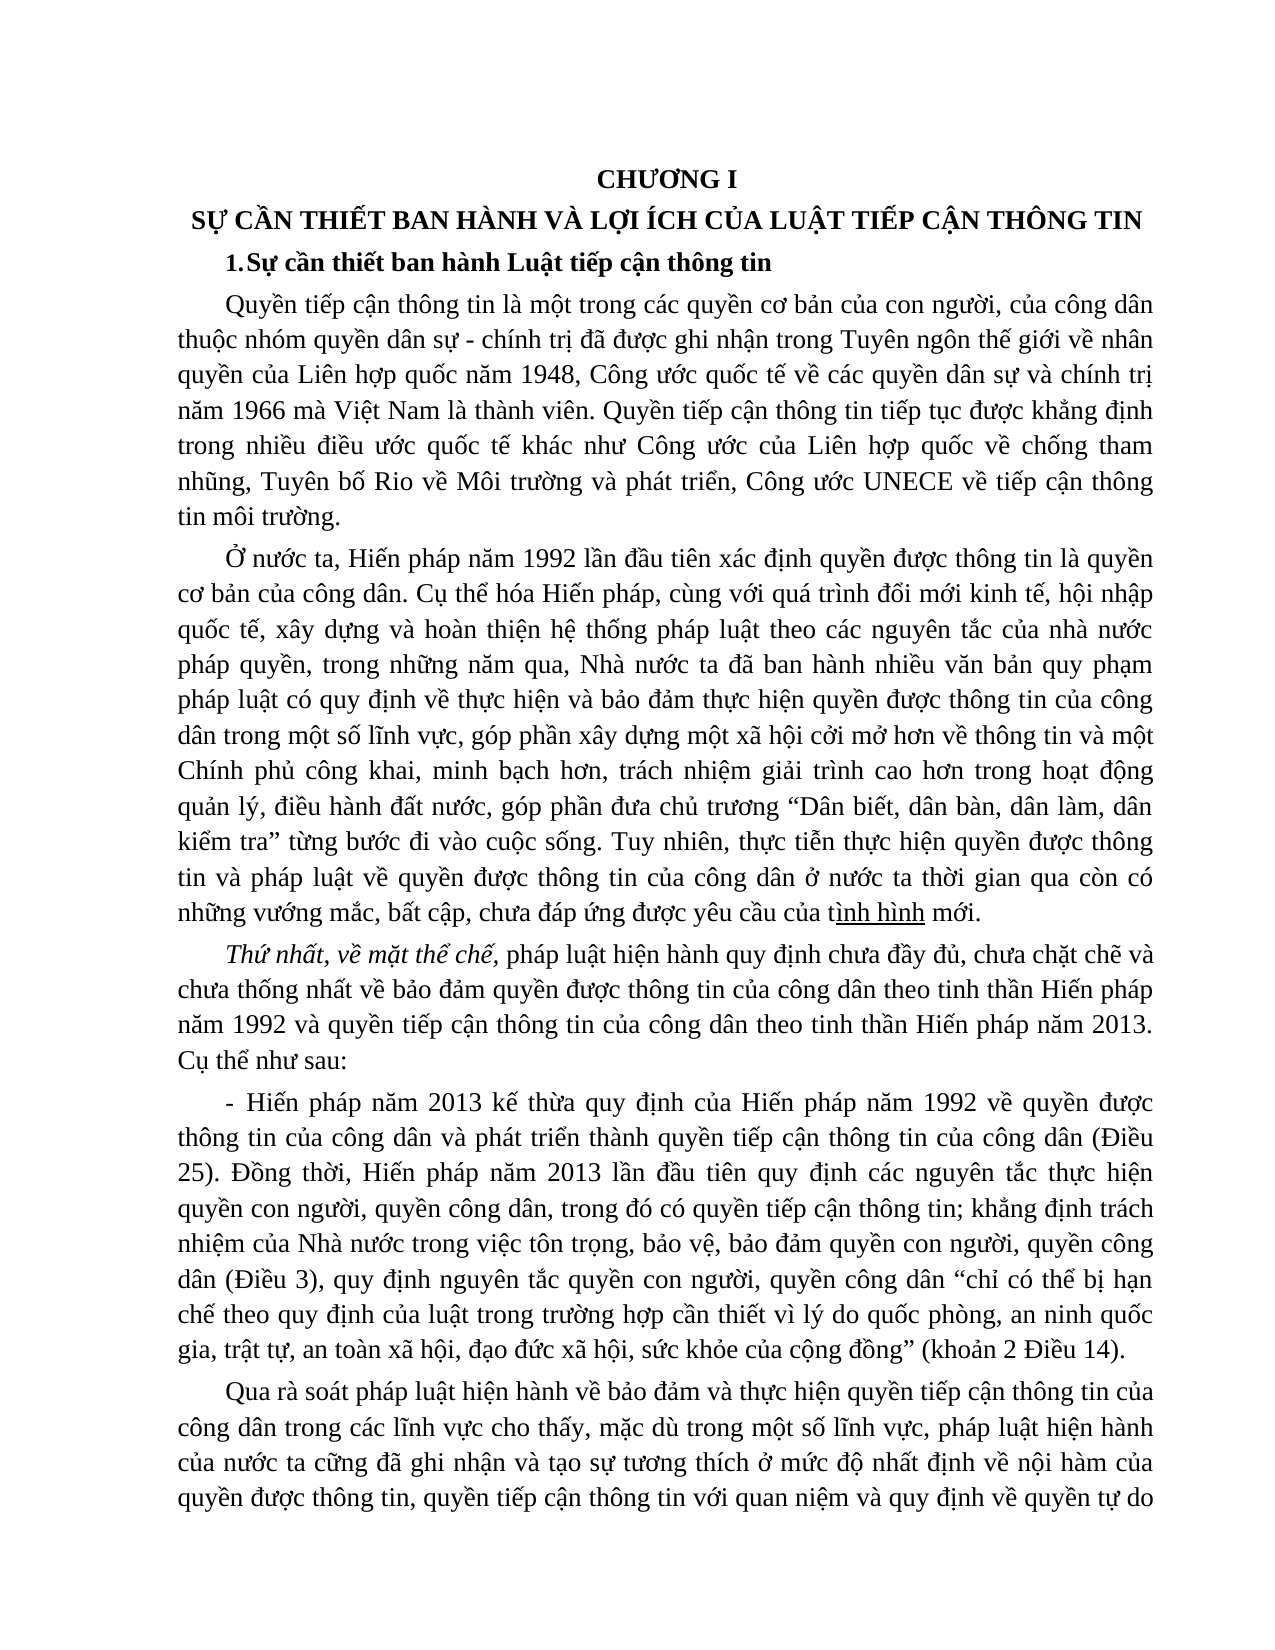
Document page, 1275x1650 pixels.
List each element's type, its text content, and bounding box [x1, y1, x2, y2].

text CHƯƠNG I [177, 160, 1157, 195]
text Thứ nhất, về mặt thể chế, pháp luật hiện hành quy định chưa đầy đủ, chưa chặt chẽ và chưa thống nhất về bảo đảm quyền được thông tin của công dân theo tinh thần Hiến pháp năm 1992 và quyền tiếp cận thông tin của công dân theo tinh thần Hiến pháp năm 2013. Cụ thể như sau: [177, 935, 1155, 1076]
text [177, 1372, 1155, 1514]
text Quyền tiếp cận thông tin là một trong các quyền cơ bản của con người, của công dân thuộc nhóm quyền dân sự - chính trị đã được ghi nhận trong Tuyên ngôn thế giới về nhân quyền của Liên hợp quốc năm 1948, Công ước quốc tế về các quyền dân sự và chính trị năm 1966 mà Việt Nam là thành viên. Quyền tiếp cận thông tin tiếp tục được khẳng định trong nhiều điều ước quốc tế khác như Công ước của Liên hợp quốc về chống tham nhũng, Tuyên bố Rio về Môi trường và phát triển, Công ước UNECE về tiếp cận thông tin môi trường. [177, 285, 1155, 533]
text Ở nước ta, Hiến pháp năm 1992 lần đầu tiên xác định quyền được thông tin là quyền cơ bản của công dân. Cụ thể hóa Hiến pháp, cùng với quá trình đổi mới kinh tế, hội nhập quốc tế, xây dựng và hoàn thiện hệ thống pháp luật theo các nguyên tắc của nhà nước pháp quyền, trong những năm qua, Nhà nước ta đã ban hành nhiều văn bản quy phạm pháp luật có quy định về thực hiện và bảo đảm thực hiện quyền được thông tin của công dân trong một số lĩnh vực, góp phần xây dựng một xã hội cởi mở hơn về thông tin và một Chính phủ công khai, minh bạch hơn, trách nhiệm giải trình cao hơn trong hoạt động quản lý, điều hành đất nước, góp phần đưa chủ trương “Dân biết, dân bàn, dân làm, dân kiểm tra” từng bước đi vào cuộc sống. Tuy nhiên, thực tiễn thực hiện quyền được thông tin và pháp luật về quyền được thông tin của công dân ở nước ta thời gian qua còn có những vướng mắc, bất cập, chưa đáp ứng được yêu cầu của tình hình mới. [177, 539, 1155, 928]
list Hiến pháp năm 2013 kế thừa quy định của Hiến pháp năm 1992 về quyền được thông tin của công dân và phát triển thành quyền tiếp cận thông tin của công dân (Điều 25). Đồng thời, Hiến pháp năm 2013 lần đầu tiên quy định các nguyên tắc thực hiện quyền con người, quyền công dân, trong đó có quyền tiếp cận thông tin; khẳng định trách nhiệm của Nhà nước trong việc tôn trọng, bảo vệ, bảo đảm quyền con người, quyền công dân (Điều 3), quy định nguyên tắc quyền con người, quyền công dân “chỉ có thể bị hạn chế theo quy định của luật trong trường hợp cần thiết vì lý do quốc phòng, an ninh quốc gia, trật tự, an toàn xã hội, đạo đức xã hội, sức khỏe của cộng đồng” (khoản 2 Điều 14). [177, 1083, 1155, 1366]
list Sự cần thiết ban hành Luật tiếp cận thông tin [177, 243, 1157, 278]
text SỰ CẦN THIẾT BAN HÀNH VÀ LỢI ÍCH CỦA LUẬT TIẾP CẬN THÔNG TIN [177, 201, 1157, 237]
